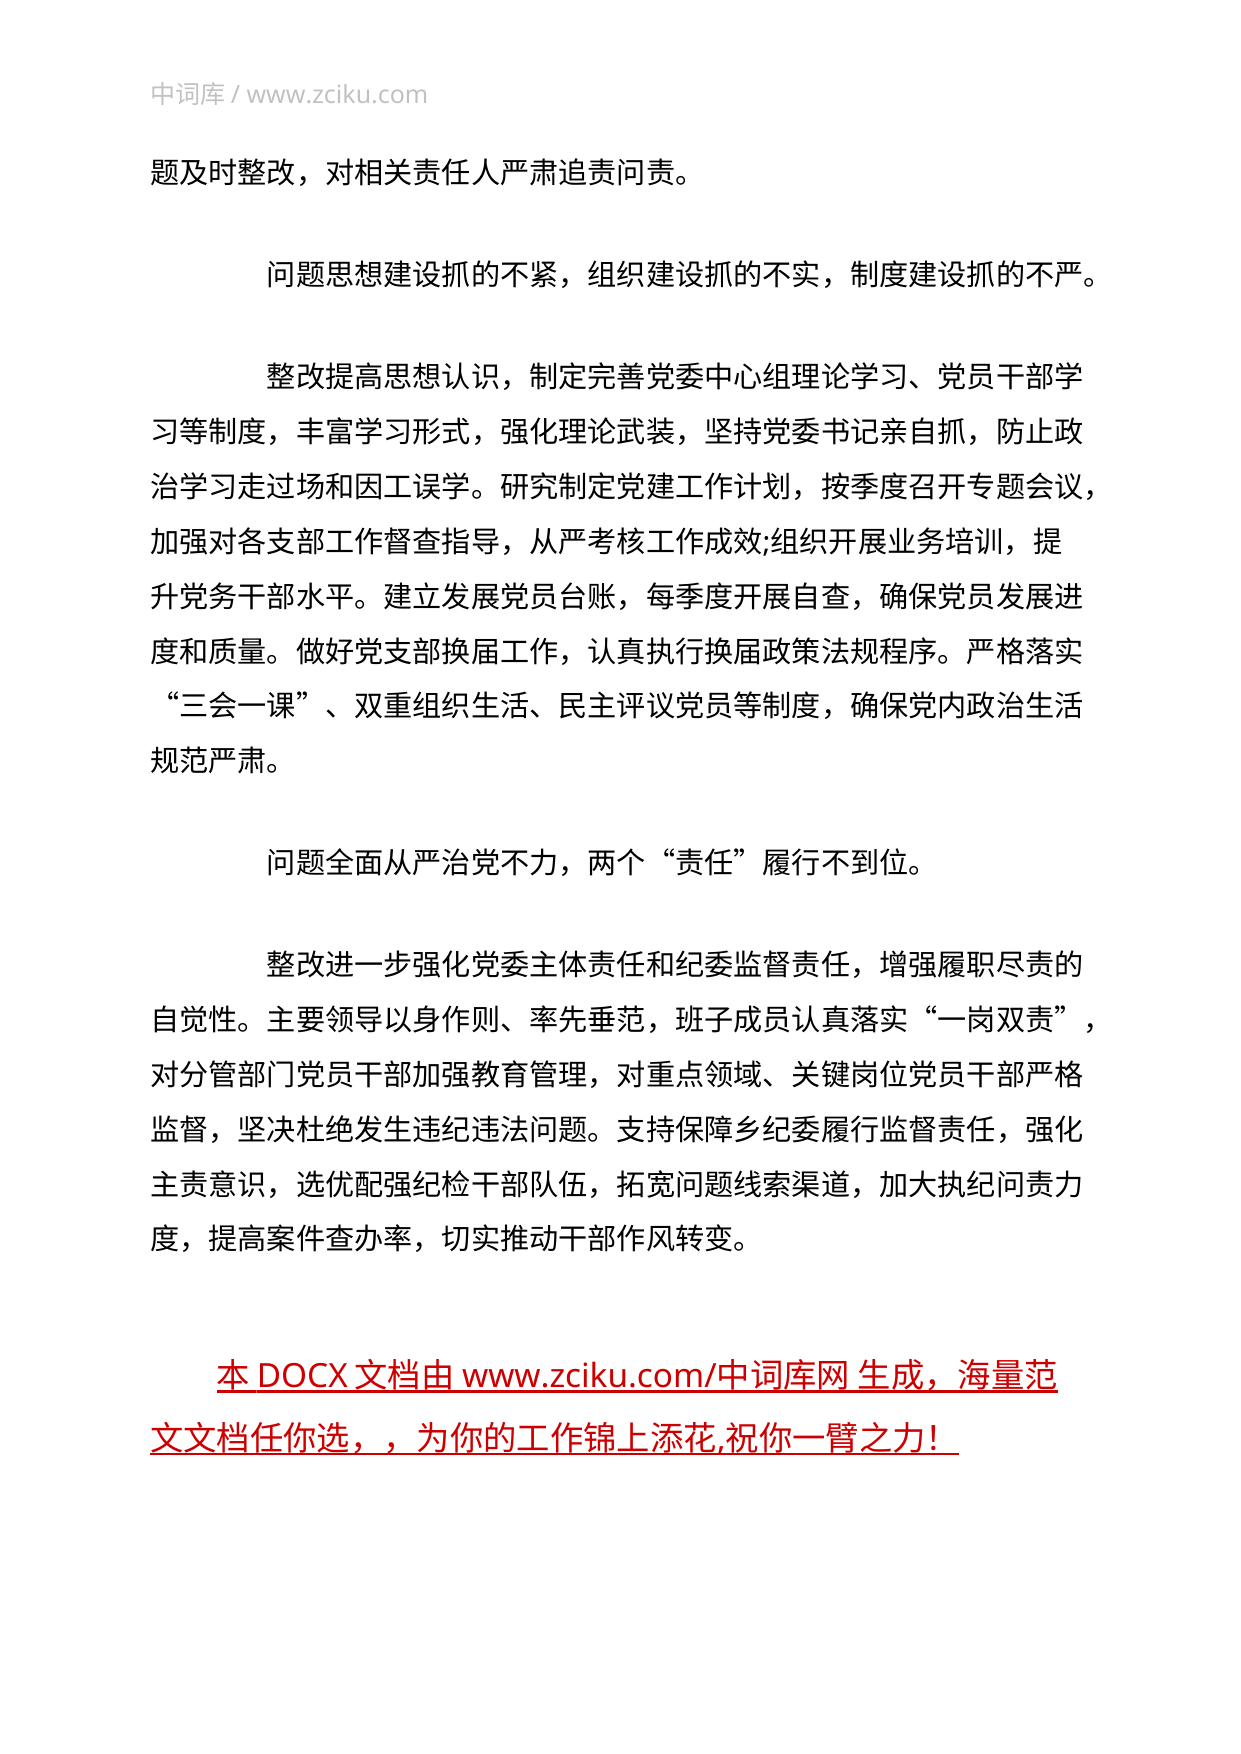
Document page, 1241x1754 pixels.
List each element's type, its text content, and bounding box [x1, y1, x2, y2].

text 本DOCX文档由 www.zciku.com/中词库网 生成，海量范文文档任你选，，为你的工作锦上添花,祝你一臂之力！ [150, 1349, 1090, 1460]
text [150, 150, 1090, 192]
text 整改提高思想认识，制定完善党委中心组理论学习、党员干部学习等制度，丰富学习形式，强化理论武装，坚持党委书记亲自抓，防止政治学习走过场和因工误学。研究制定党建工作计划，按季度召开专题会议，加强对各支部工作督查指导，从严考核工作成效;组织开展业务培训，提升党务干部水平。建立发展党员台账，每季度开展自查，确保党员发展进度和质量。做好党支部换届工作，认真执行换届政策法规程序。严格落实“三会一课”、双重组织生活、民主评议党员等制度，确保党内政治生活规范严肃。 [150, 353, 1090, 780]
text 问题全面从严治党不力，两个“责任”履行不到位。 [150, 840, 1090, 882]
text 整改进一步强化党委主体责任和纪委监督责任，增强履职尽责的自觉性。主要领导以身作则、率先垂范，班子成员认真落实“一岗双责”，对分管部门党员干部加强教育管理，对重点领域、关键岗位党员干部严格监督，坚决杜绝发生违纪违法问题。支持保障乡纪委履行监督责任，强化主责意识，选优配强纪检干部队伍，拓宽问题线索渠道，加大执纪问责力度，提高案件查办率，切实推动干部作风转变。 [150, 941, 1090, 1258]
text 问题思想建设抓的不紧，组织建设抓的不实，制度建设抓的不严。 [150, 252, 1090, 294]
